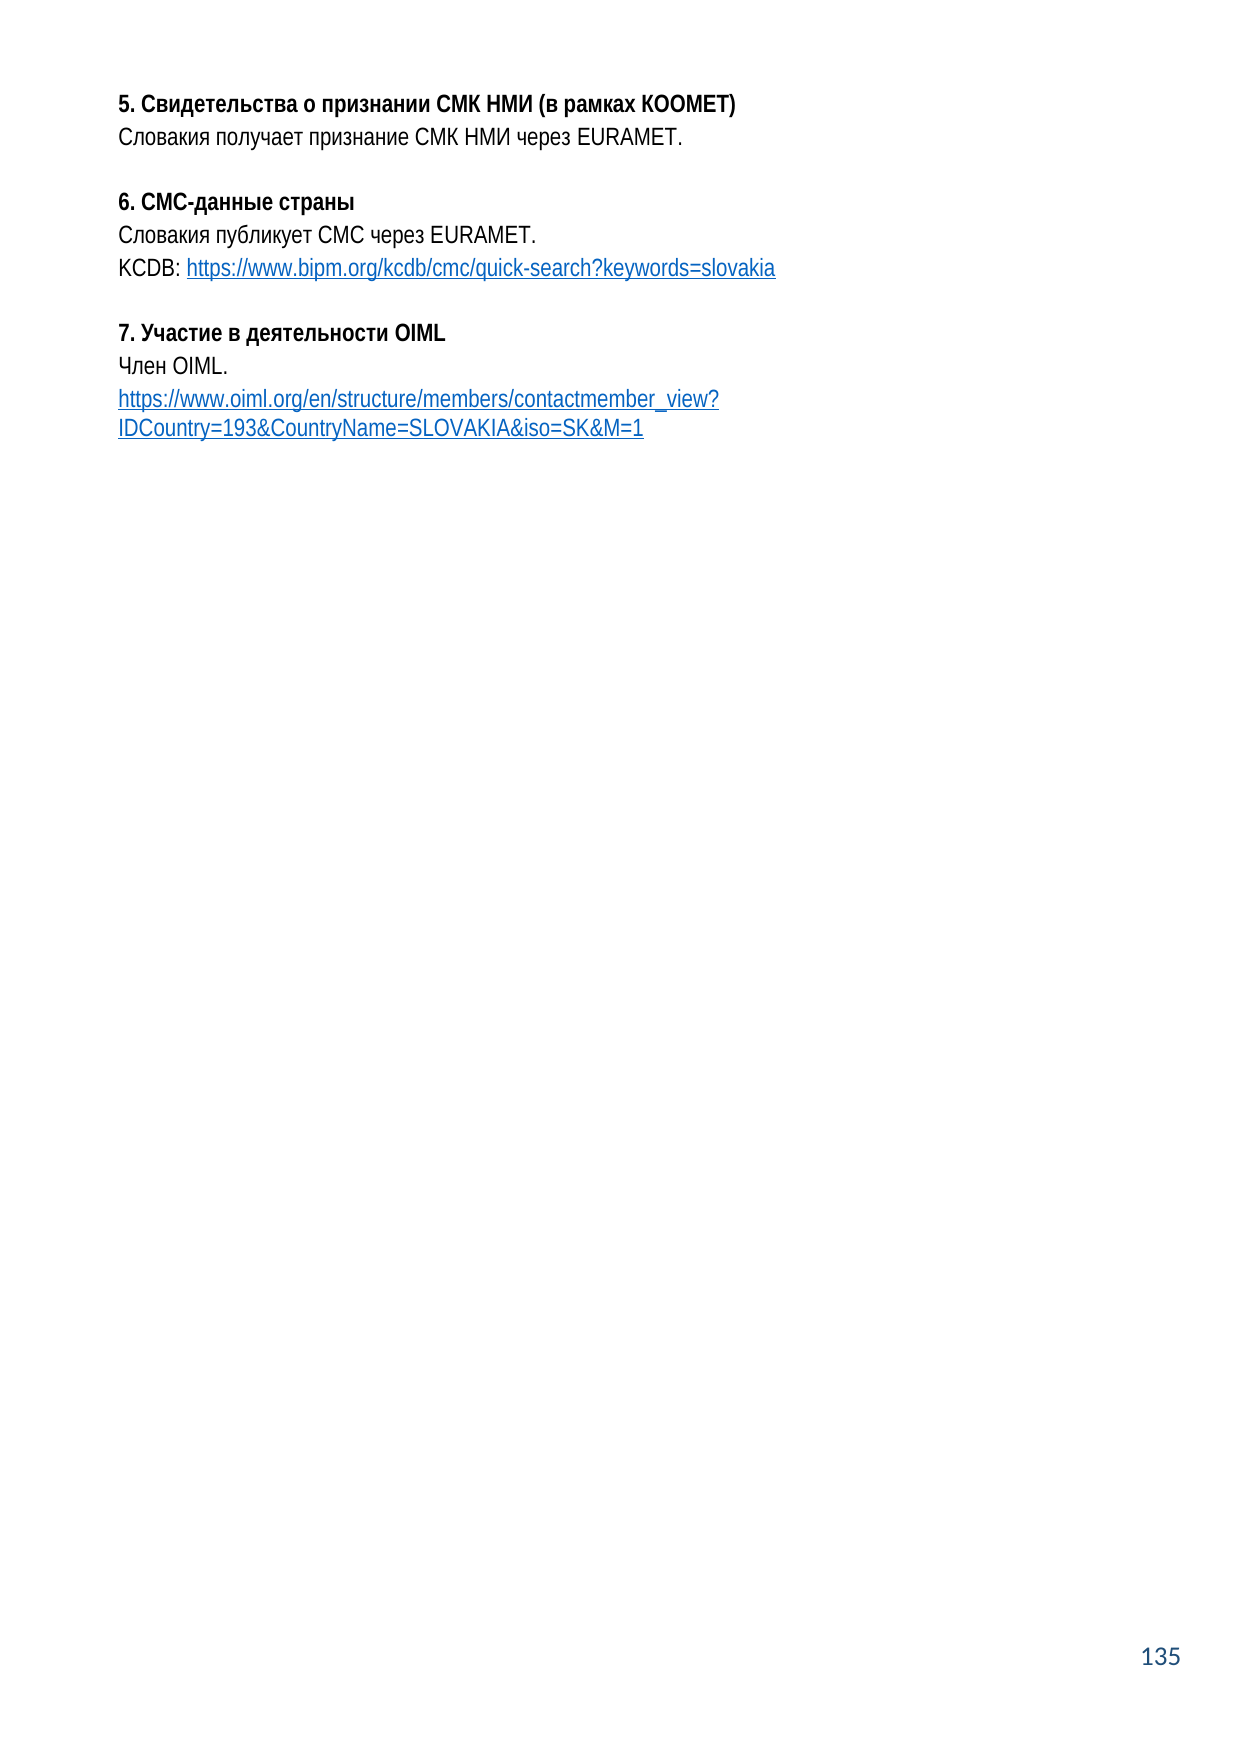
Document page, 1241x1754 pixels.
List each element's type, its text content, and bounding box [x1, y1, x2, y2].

text KCDB: https://www.bipm.org/kcdb/cmc/quick-search?keywords=slovakia [118, 253, 1122, 281]
text 5. Свидетельства о признании СМК НМИ (в рамках КООМЕТ) [118, 89, 1122, 117]
text https://www.oiml.org/en/structure/members/contactmember_view?IDCountry=193&CountryName=SLOVAKIA&iso=SK&M=1 [118, 384, 1122, 441]
text 7. Участие в деятельности OIML [118, 318, 1122, 347]
text Член OIML. [118, 351, 1122, 380]
text 6. СМС-данные страны [118, 187, 1122, 216]
text Словакия публикует СМС через ЕURAMET. [118, 220, 1122, 248]
text Словакия получает признание СМК НМИ через EURAMET. [118, 121, 1122, 150]
